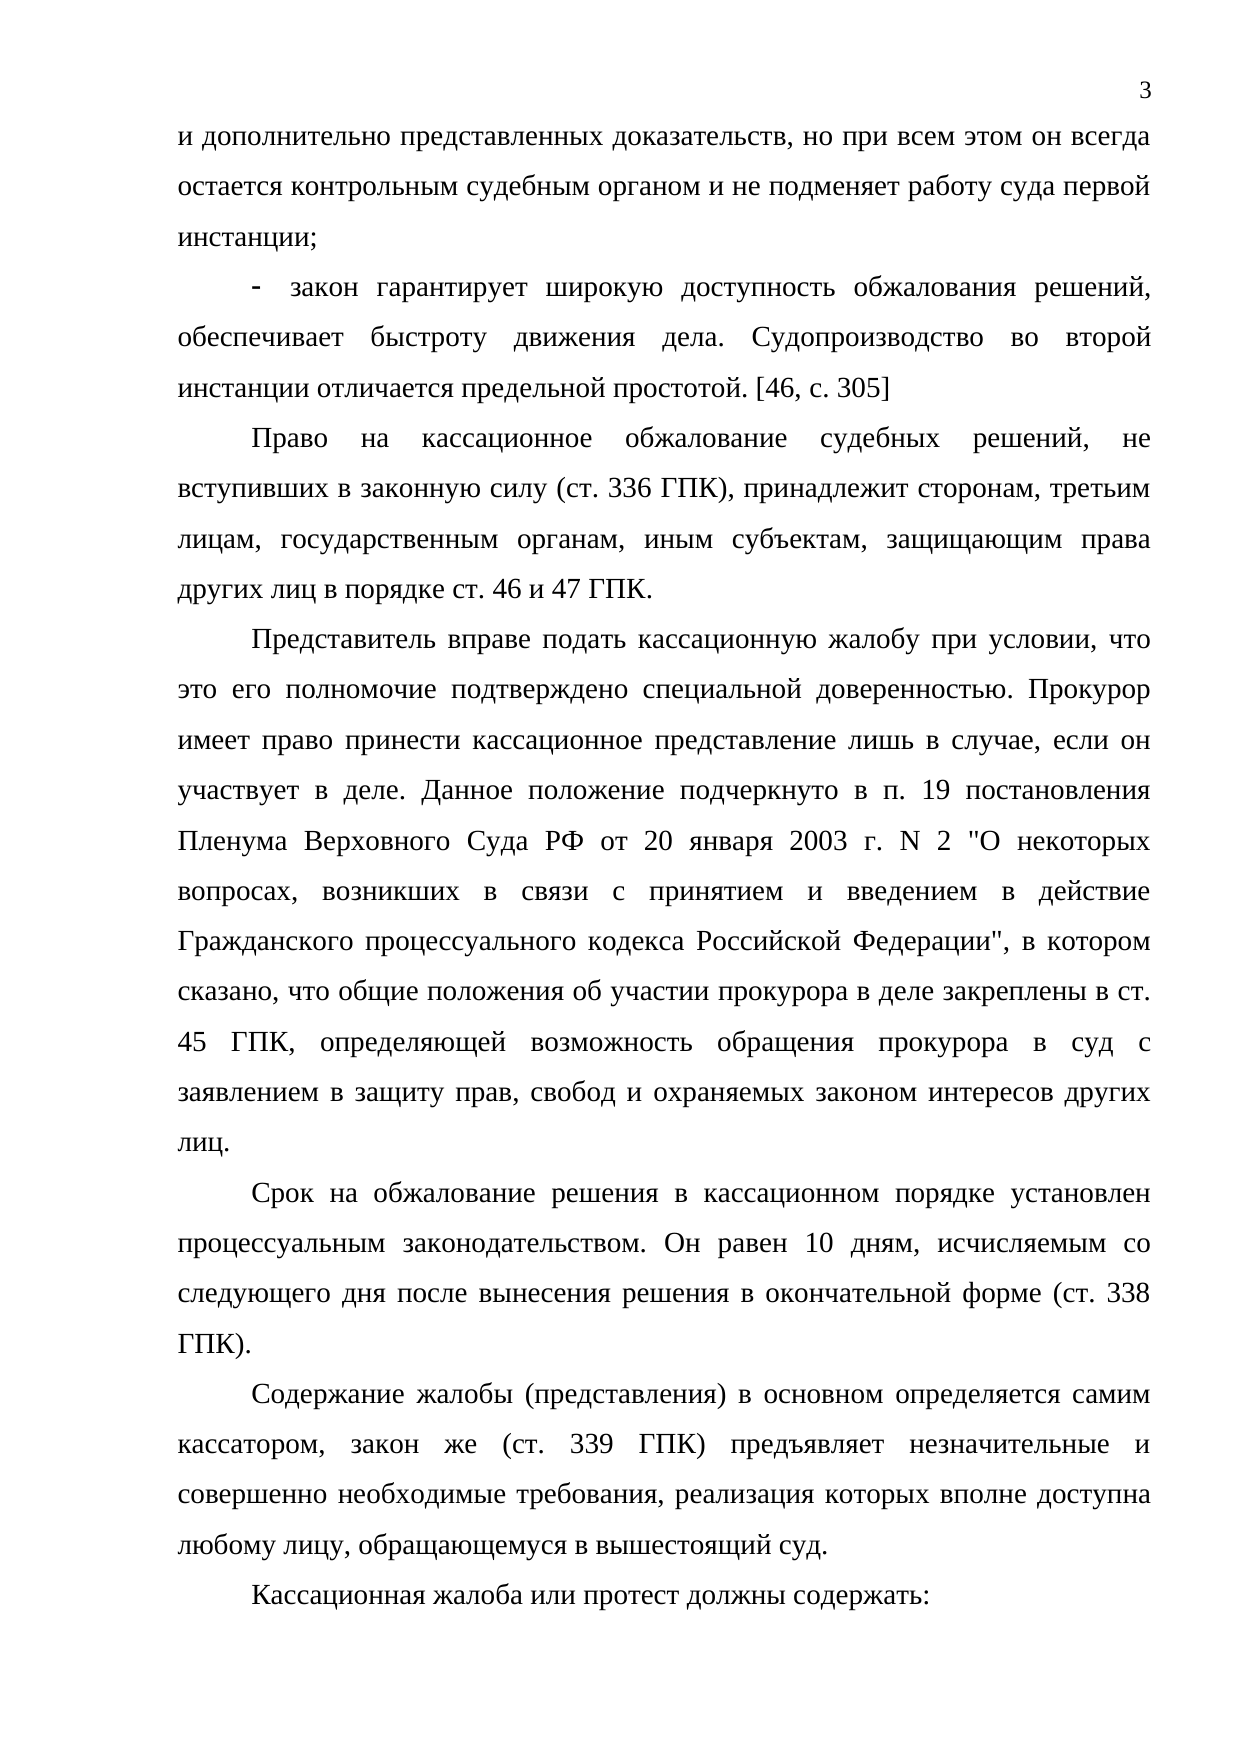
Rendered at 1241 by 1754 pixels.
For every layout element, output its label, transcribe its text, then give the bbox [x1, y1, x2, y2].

text Представитель вправе подать кассационную жалобу при условии, что это его полномочие подтверждено специальной доверенностью. Прокурор имеет право принести кассационное представление лишь в случае, если он участвует в деле. Данное положение подчеркнуто в п. 19 постановления Пленума Верховного Суда РФ от 20 января . N 2 "О некоторых вопросах, возникших в связи с принятием и введением в действие Гражданского процессуального кодекса Российской Федерации", в котором сказано, что общие положения об участии прокурора в деле закреплены в ст. 45 ГПК, определяющей возможность обращения прокурора в суд с заявлением в защиту прав, свобод и охраняемых законом интересов других лиц. [177, 621, 1152, 1158]
text Срок на обжалование решения в кассационном порядке установлен процессуальным законодательством. Он равен 10 дням, исчисляемым со следующего дня после вынесения решения в окончательной форме (ст. 338 ГПК). [177, 1175, 1152, 1359]
text Содержание жалобы (представления) в основном определяется самим кассатором, закон же (ст. 339 ГПК) предъявляет незначительные и совершенно необходимые требования, реализация которых вполне доступна любому лицу, обращающемуся в вышестоящий суд. [177, 1376, 1152, 1561]
text Кассационная жалоба или протест должны содержать: [177, 1577, 1152, 1611]
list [177, 118, 1152, 252]
text Право на кассационное обжалование судебных решений, не вступивших в законную силу (ст. 336 ГПК), принадлежит сторонам, третьим лицам, государственным органам, иным субъектам, защищающим права других лиц в порядке ст. 46 и 47 ГПК. [177, 420, 1152, 604]
list закон гарантирует широкую доступность обжалования решений, обеспечивает быстроту движения дела. Судопроизводство во второй инстанции отличается предельной простотой. [46, c. 305] [177, 269, 1152, 403]
